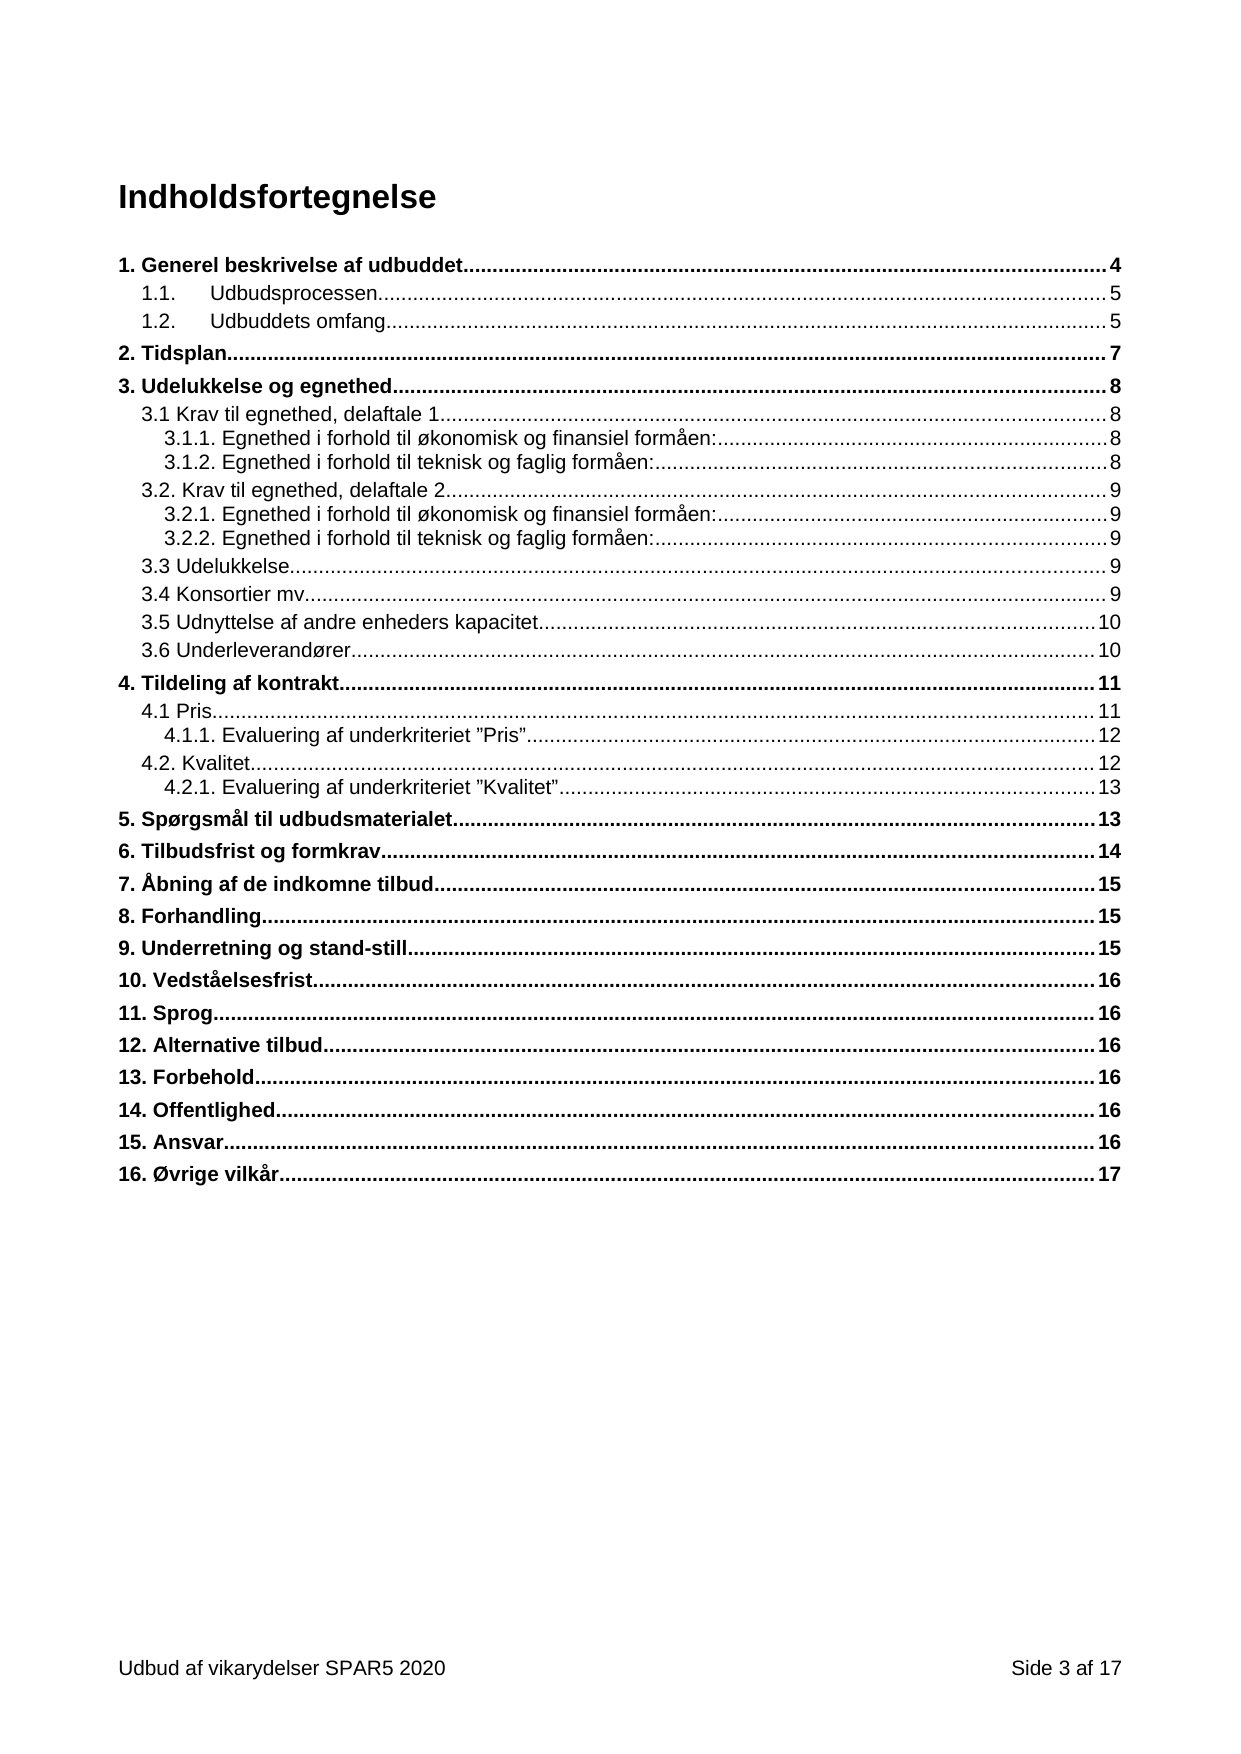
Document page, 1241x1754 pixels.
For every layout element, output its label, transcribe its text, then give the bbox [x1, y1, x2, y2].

text 3.1 Krav til egnethed, delaftale 1 8 [141, 402, 1122, 426]
text 4.1.1. Evaluering af underkriteriet ”Pris” 12 [164, 722, 1122, 746]
text 5. Spørgsmål til udbudsmaterialet 13 [118, 807, 1122, 831]
text 15. Ansvar 16 [118, 1130, 1122, 1154]
text 6. Tilbudsfrist og formkrav 14 [118, 839, 1122, 863]
text 14. Offentlighed 16 [118, 1097, 1122, 1121]
text Indholdsfortegnelse [118, 177, 1122, 216]
text 12. Alternative tilbud 16 [118, 1033, 1122, 1057]
text 10. Vedståelsesfrist 16 [118, 968, 1122, 992]
text 3. Udelukkelse og egnethed 8 [118, 373, 1122, 397]
text 3.2. Krav til egnethed, delaftale 2 9 [141, 478, 1122, 502]
text 4.2.1. Evaluering af underkriteriet ”Kvalitet” 13 [164, 774, 1122, 798]
text 4.2. Kvalitet 12 [141, 751, 1122, 774]
text 4.1 Pris 11 [141, 698, 1122, 722]
text 3.3 Udelukkelse 9 [141, 554, 1122, 578]
text 1.2. Udbuddets omfang 5 [141, 309, 1122, 333]
text 1.1. Udbudsprocessen 5 [141, 281, 1122, 305]
text 7. Åbning af de indkomne tilbud 15 [118, 871, 1122, 895]
text 9. Underretning og stand-still 15 [118, 936, 1122, 960]
text 3.6 Underleverandører 10 [141, 638, 1122, 662]
text 1. Generel beskrivelse af udbuddet 4 [118, 253, 1122, 277]
text 4. Tildeling af kontrakt 11 [118, 670, 1122, 694]
text 2. Tidsplan 7 [118, 341, 1122, 365]
text 3.1.1. Egnethed i forhold til økonomisk og finansiel formåen: 8 [164, 426, 1122, 449]
text 3.5 Udnyttelse af andre enheders kapacitet 10 [141, 610, 1122, 634]
text 13. Forbehold 16 [118, 1065, 1122, 1089]
text 3.1.2. Egnethed i forhold til teknisk og faglig formåen: 8 [164, 449, 1122, 473]
text 3.2.2. Egnethed i forhold til teknisk og faglig formåen: 9 [164, 526, 1122, 549]
text 16. Øvrige vilkår 17 [118, 1162, 1122, 1186]
text 3.4 Konsortier mv. 9 [141, 582, 1122, 606]
text 11. Sprog 16 [118, 1001, 1122, 1024]
text 8. Forhandling 15 [118, 904, 1122, 928]
text 3.2.1. Egnethed i forhold til økonomisk og finansiel formåen: 9 [164, 502, 1122, 526]
